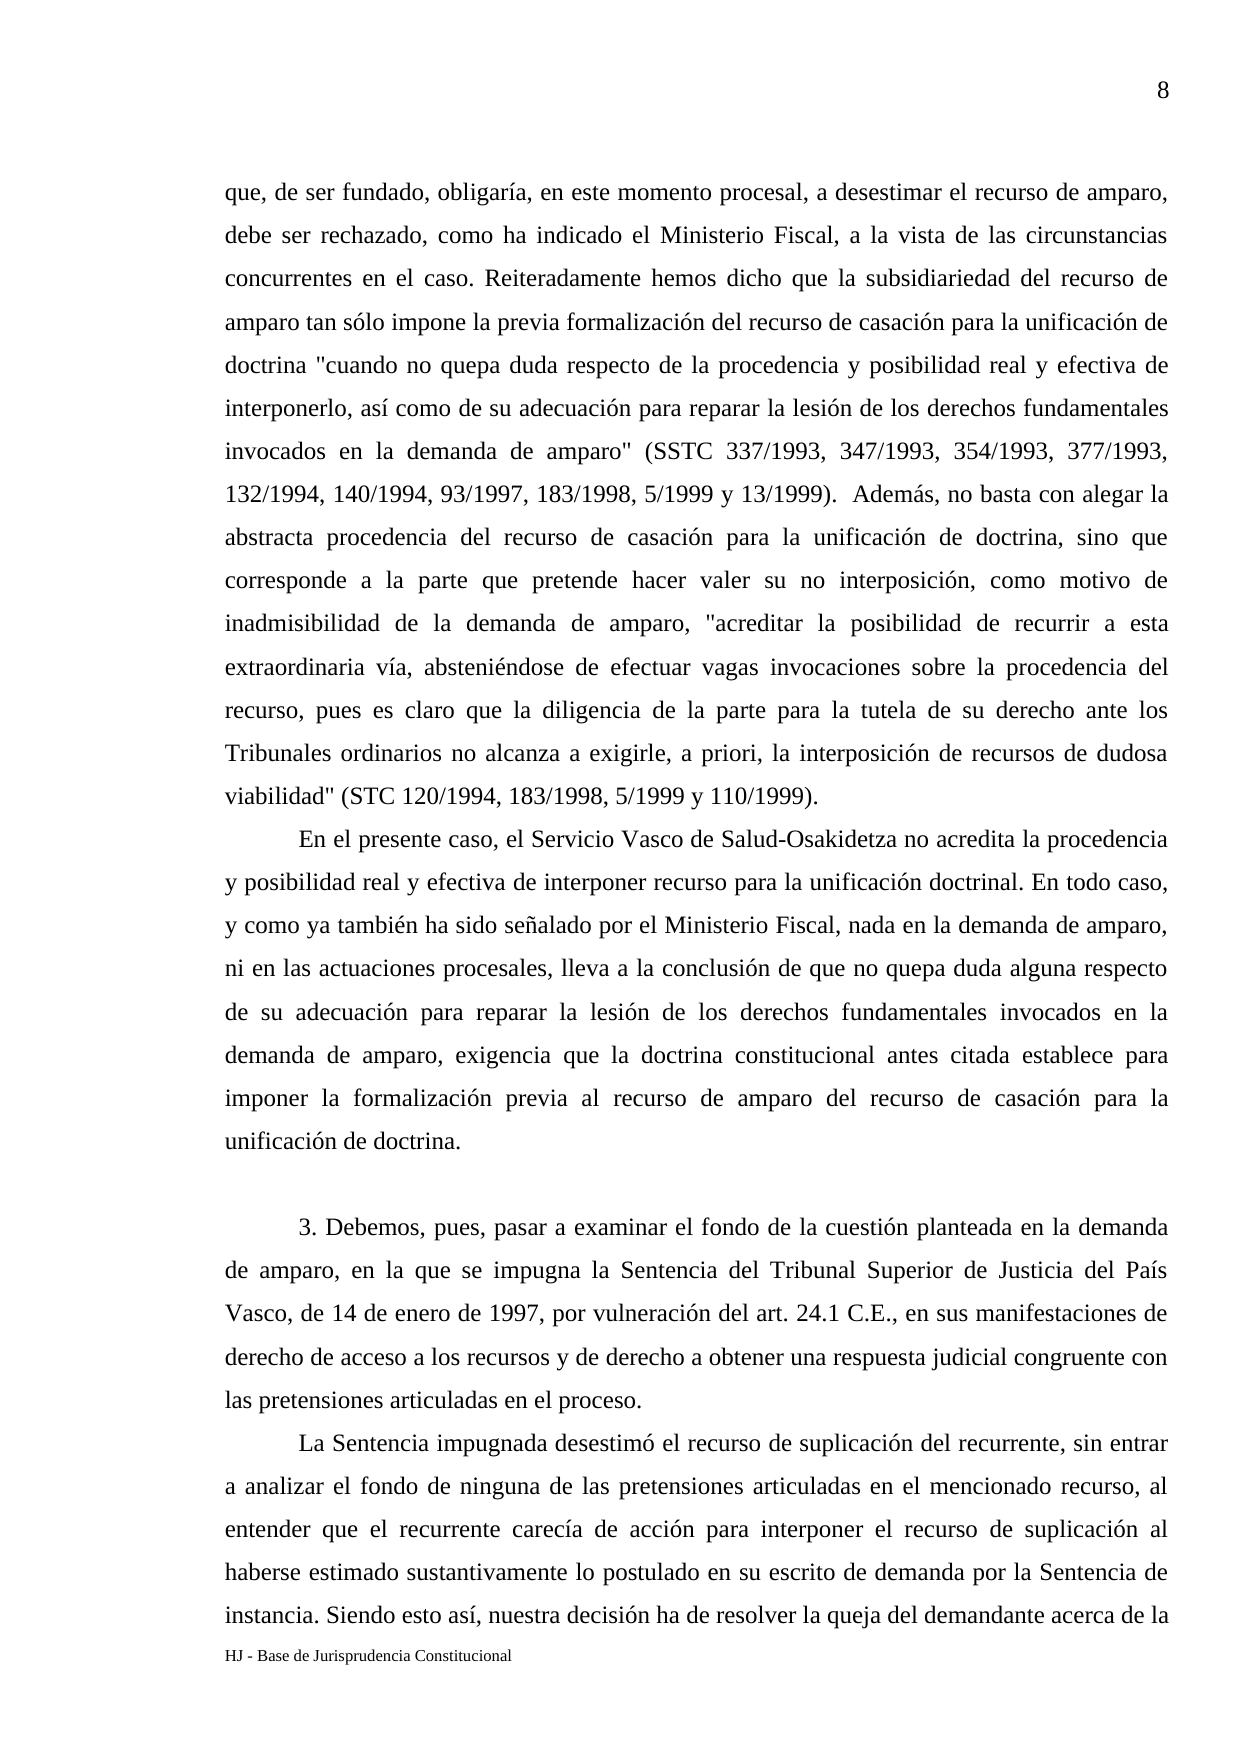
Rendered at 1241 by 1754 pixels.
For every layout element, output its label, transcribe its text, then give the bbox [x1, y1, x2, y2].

text 3. Debemos, pues, pasar a examinar el fondo de la cuestión planteada en la demanda de amparo, en la que se impugna la Sentencia del Tribunal Superior de Justicia del País Vasco, de 14 de enero de 1997, por vulneración del art. 24.1 C.E., en sus manifestaciones de derecho de acceso a los recursos y de derecho a obtener una respuesta judicial congruente con las pretensiones articuladas en el proceso. [224, 1212, 1169, 1413]
text En el presente caso, el Servicio Vasco de Salud-Osakidetza no acredita la procedencia y posibilidad real y efectiva de interponer recurso para la unificación doctrinal. En todo caso, y como ya también ha sido señalado por el Ministerio Fiscal, nada en la demanda de amparo, ni en las actuaciones procesales, lleva a la conclusión de que no quepa duda alguna respecto de su adecuación para reparar la lesión de los derechos fundamentales invocados en la demanda de amparo, exigencia que la doctrina constitucional antes citada establece para imponer la formalización previa al recurso de amparo del recurso de casación para la unificación de doctrina. [224, 824, 1169, 1155]
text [224, 177, 1169, 810]
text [224, 1428, 1169, 1629]
